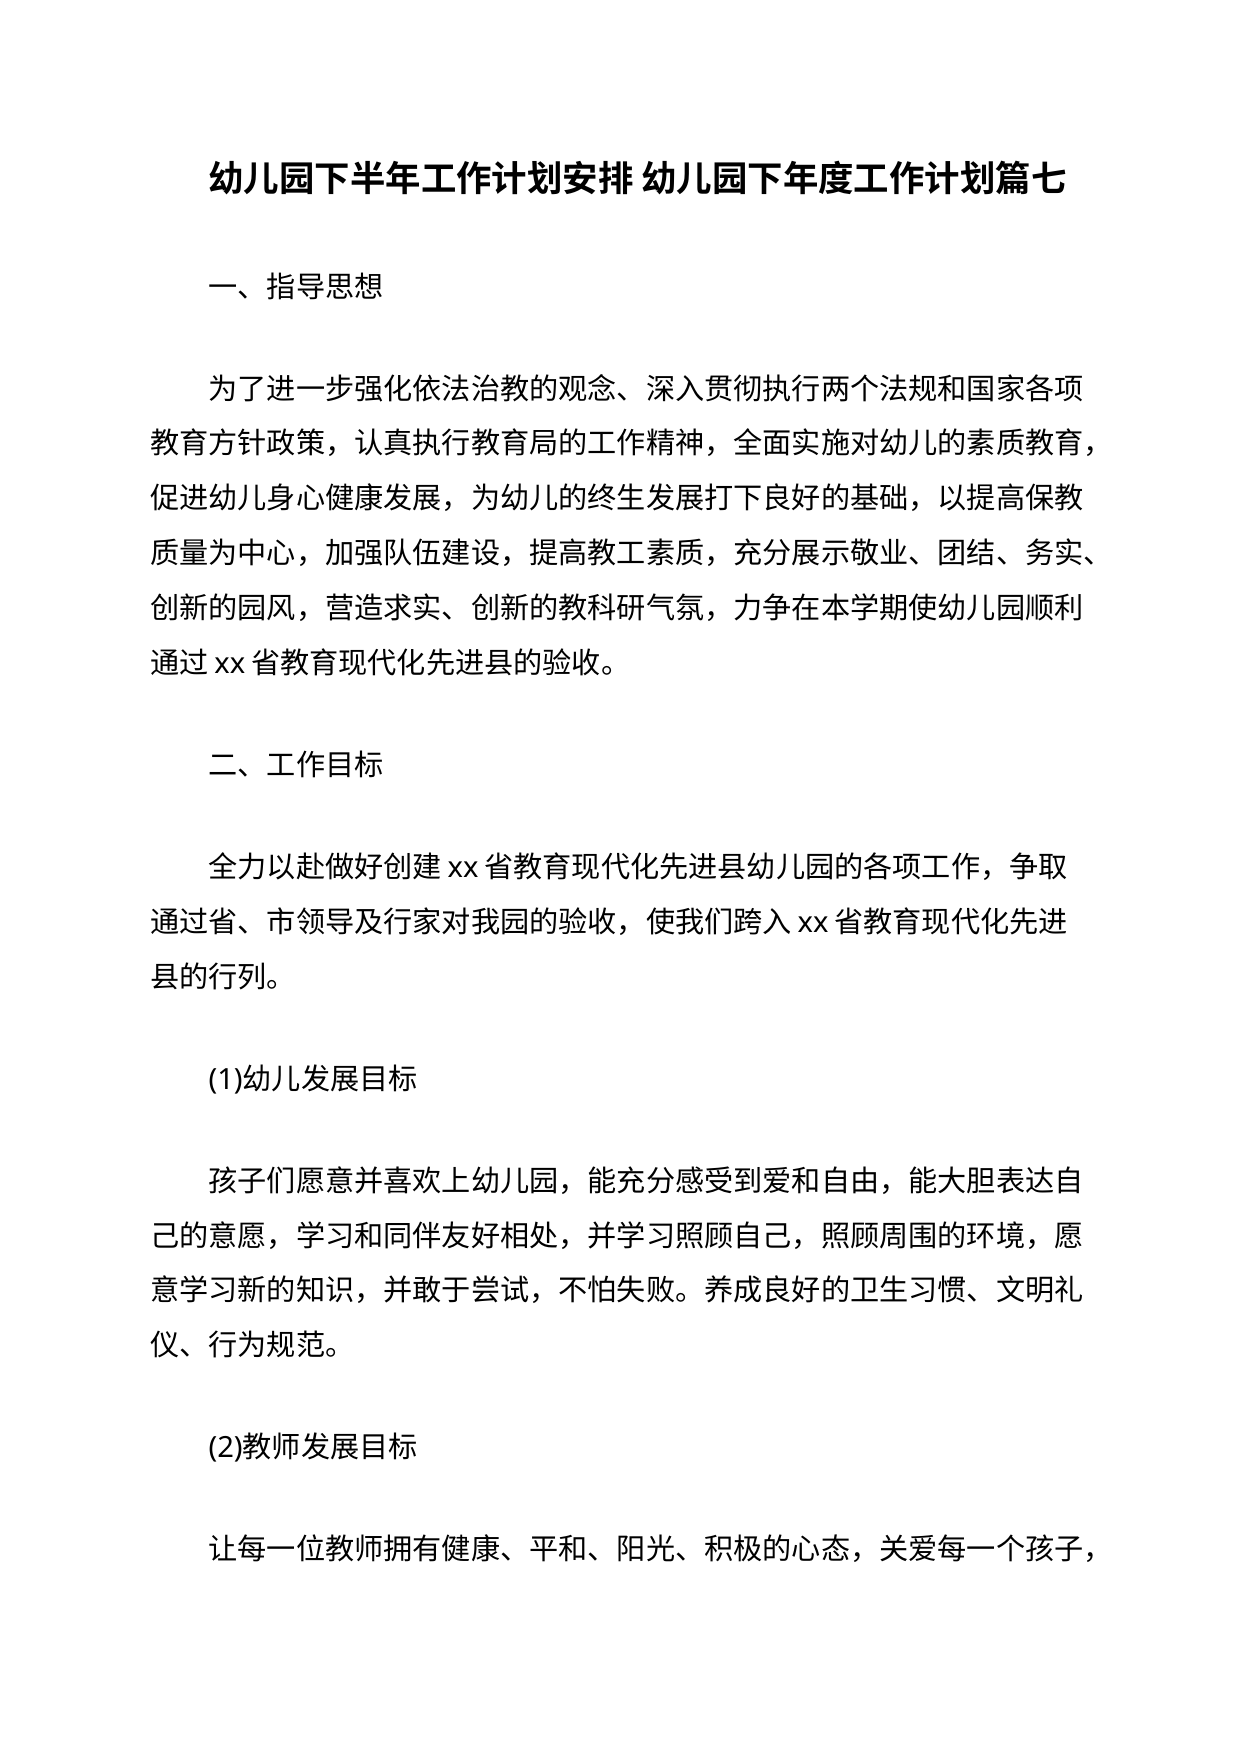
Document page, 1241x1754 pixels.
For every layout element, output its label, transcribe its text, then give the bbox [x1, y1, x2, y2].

text 全力以赴做好创建xx省教育现代化先进县幼儿园的各项工作，争取通过省、市领导及行家对我园的验收，使我们跨入xx省教育现代化先进县的行列。 [150, 843, 1090, 996]
text 孩子们愿意并喜欢上幼儿园，能充分感受到爱和自由，能大胆表达自己的意愿，学习和同伴友好相处，并学习照顾自己，照顾周围的环境，愿意学习新的知识，并敢于尝试，不怕失败。养成良好的卫生习惯、文明礼仪、行为规范。 [150, 1157, 1090, 1364]
text 一、指导思想 [150, 263, 1090, 306]
text 幼儿园下半年工作计划安排 幼儿园下年度工作计划篇七 [150, 150, 1090, 201]
text 二、工作目标 [150, 742, 1090, 784]
text (2)教师发展目标 [150, 1424, 1090, 1466]
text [150, 1526, 1090, 1568]
text 为了进一步强化依法治教的观念、深入贯彻执行两个法规和国家各项教育方针政策，认真执行教育局的工作精神，全面实施对幼儿的素质教育，促进幼儿身心健康发展，为幼儿的终生发展打下良好的基础，以提高保教质量为中心，加强队伍建设，提高教工素质，充分展示敬业、团结、务实、创新的园风，营造求实、创新的教科研气氛，力争在本学期使幼儿园顺利通过xx省教育现代化先进县的验收。 [150, 365, 1090, 682]
text (1)幼儿发展目标 [150, 1055, 1090, 1098]
